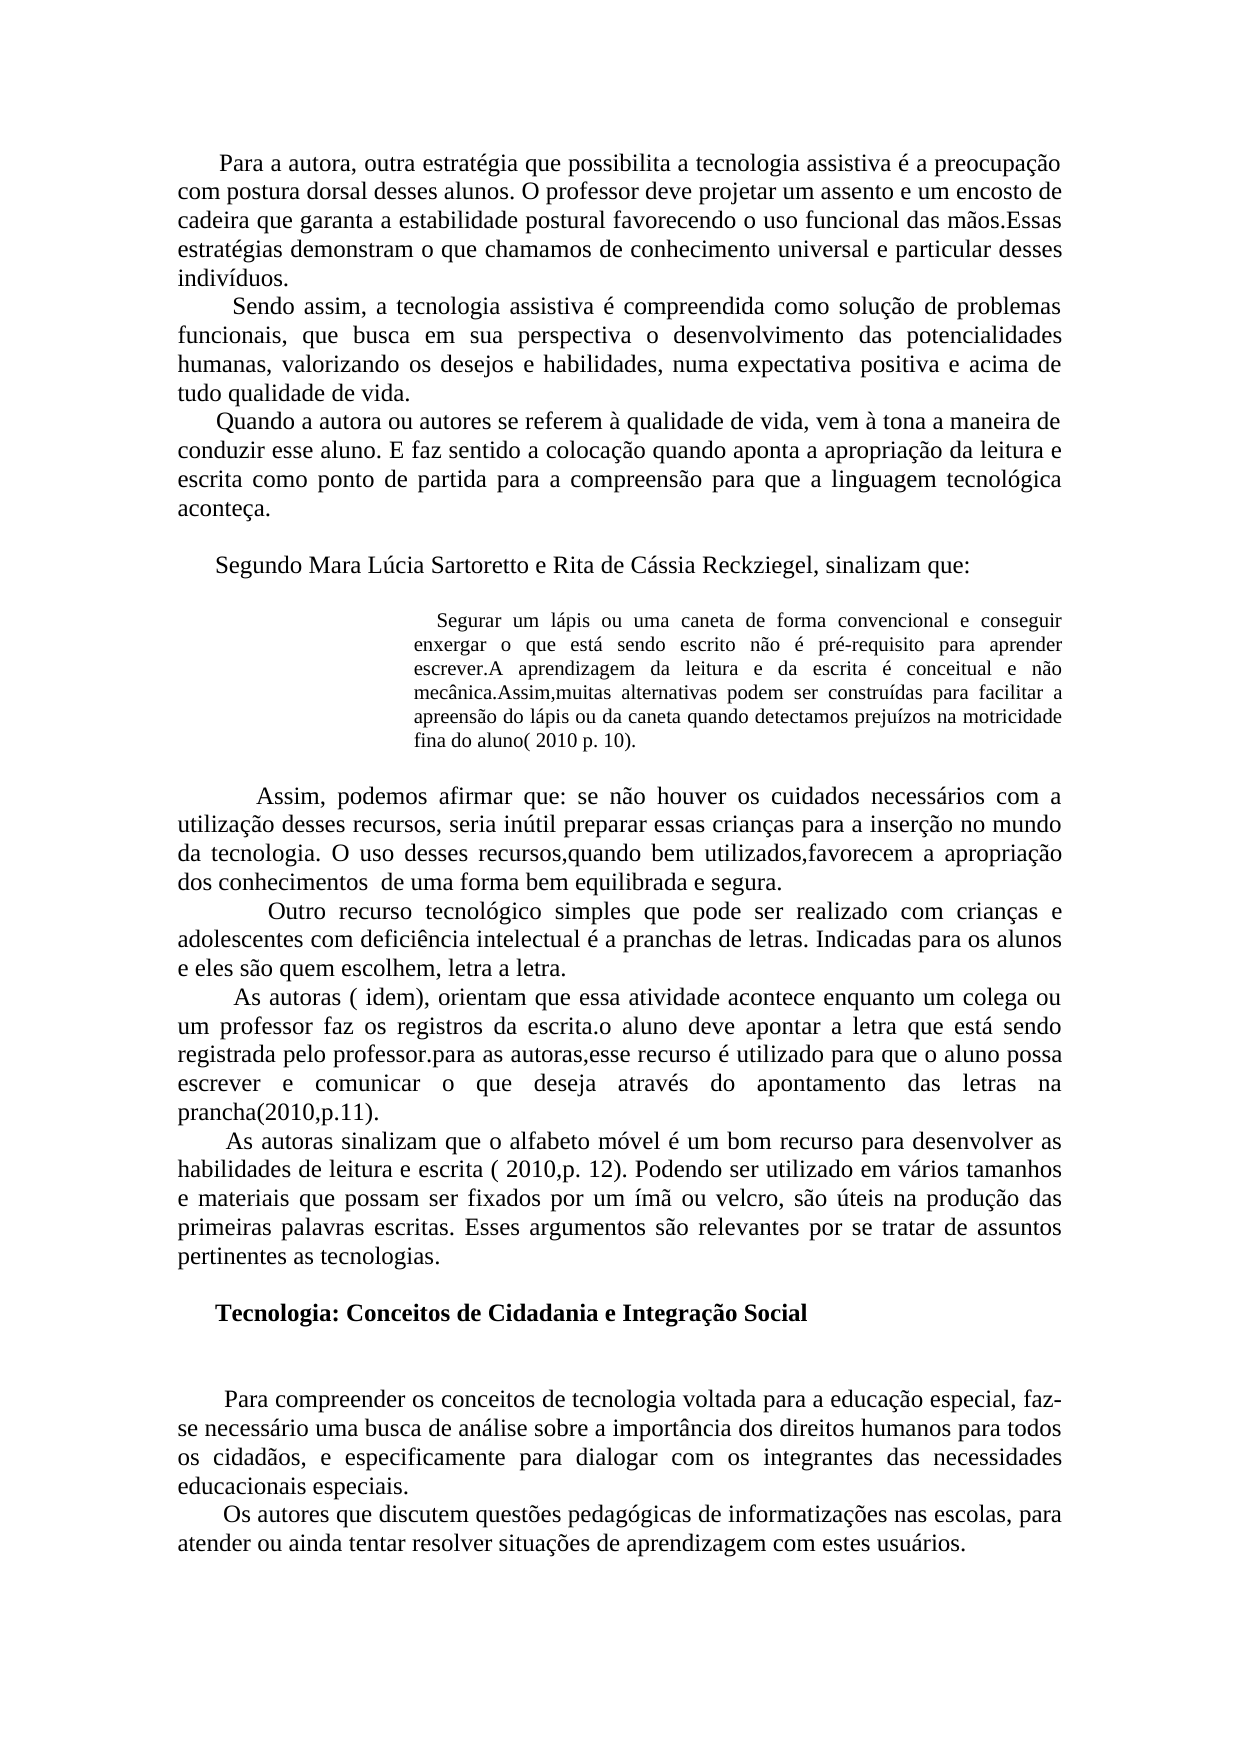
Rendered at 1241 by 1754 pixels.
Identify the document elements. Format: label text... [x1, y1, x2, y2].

text Sendo assim, a tecnologia assistiva é compreendida como solução de problemas funcionais, que busca em sua perspectiva o desenvolvimento das potencialidades humanas, valorizando os desejos e habilidades, numa expectativa positiva e acima de tudo qualidade de vida. [177, 291, 1063, 406]
text As autoras ( idem), orientam que essa atividade acontece enquanto um colega ou um professor faz os registros da escrita.o aluno deve apontar a letra que está sendo registrada pelo professor.para as autoras,esse recurso é utilizado para que o aluno possa escrever e comunicar o que deseja através do apontamento das letras na prancha(2010,p.11). [177, 982, 1063, 1126]
text Assim, podemos afirmar que: se não houver os cuidados necessários com a utilização desses recursos, seria inútil preparar essas crianças para a inserção no mundo da tecnologia. O uso desses recursos,quando bem utilizados,favorecem a apropriação dos conhecimentos de uma forma bem equilibrada e segura. [177, 781, 1063, 896]
text As autoras sinalizam que o alfabeto móvel é um bom recurso para desenvolver as habilidades de leitura e escrita ( 2010,p. 12). Podendo ser utilizado em vários tamanhos e materiais que possam ser fixados por um ímã ou velcro, são úteis na produção das primeiras palavras escritas. Esses argumentos são relevantes por se tratar de assuntos pertinentes as tecnologias. [177, 1126, 1063, 1269]
text Segundo Mara Lúcia Sartoretto e Rita de Cássia Reckziegel, sinalizam que: [177, 550, 1063, 579]
text Para a autora, outra estratégia que possibilita a tecnologia assistiva é a preocupação com postura dorsal desses alunos. O professor deve projetar um assento e um encosto de cadeira que garanta a estabilidade postural favorecendo o uso funcional das mãos.Essas estratégias demonstram o que chamamos de conhecimento universal e particular desses indivíduos. [177, 148, 1063, 291]
text Para compreender os conceitos de tecnologia voltada para a educação especial, faz-se necessário uma busca de análise sobre a importância dos direitos humanos para todos os cidadãos, e especificamente para dialogar com os integrantes das necessidades educacionais especiais. [177, 1384, 1063, 1499]
text Outro recurso tecnológico simples que pode ser realizado com crianças e adolescentes com deficiência intelectual é a pranchas de letras. Indicadas para os alunos e eles são quem escolhem, letra a letra. [177, 896, 1063, 982]
text Quando a autora ou autores se referem à qualidade de vida, vem à tona a maneira de conduzir esse aluno. E faz sentido a colocação quando aponta a apropriação da leitura e escrita como ponto de partida para a compreensão para que a linguagem tecnológica aconteça. [177, 406, 1063, 521]
text Os autores que discutem questões pedagógicas de informatizações nas escolas, para atender ou ainda tentar resolver situações de aprendizagem com estes usuários. [177, 1499, 1063, 1557]
text Segurar um lápis ou uma caneta de forma convencional e conseguir enxergar o que está sendo escrito não é pré-requisito para aprender escrever.A aprendizagem da leitura e da escrita é conceitual e não mecânica.Assim,muitas alternativas podem ser construídas para facilitar a apreensão do lápis ou da caneta quando detectamos prejuízos na motricidade fina do aluno( 2010 p. 10). [413, 608, 1063, 752]
text Tecnologia: Conceitos de Cidadania e Integração Social [177, 1298, 1063, 1327]
